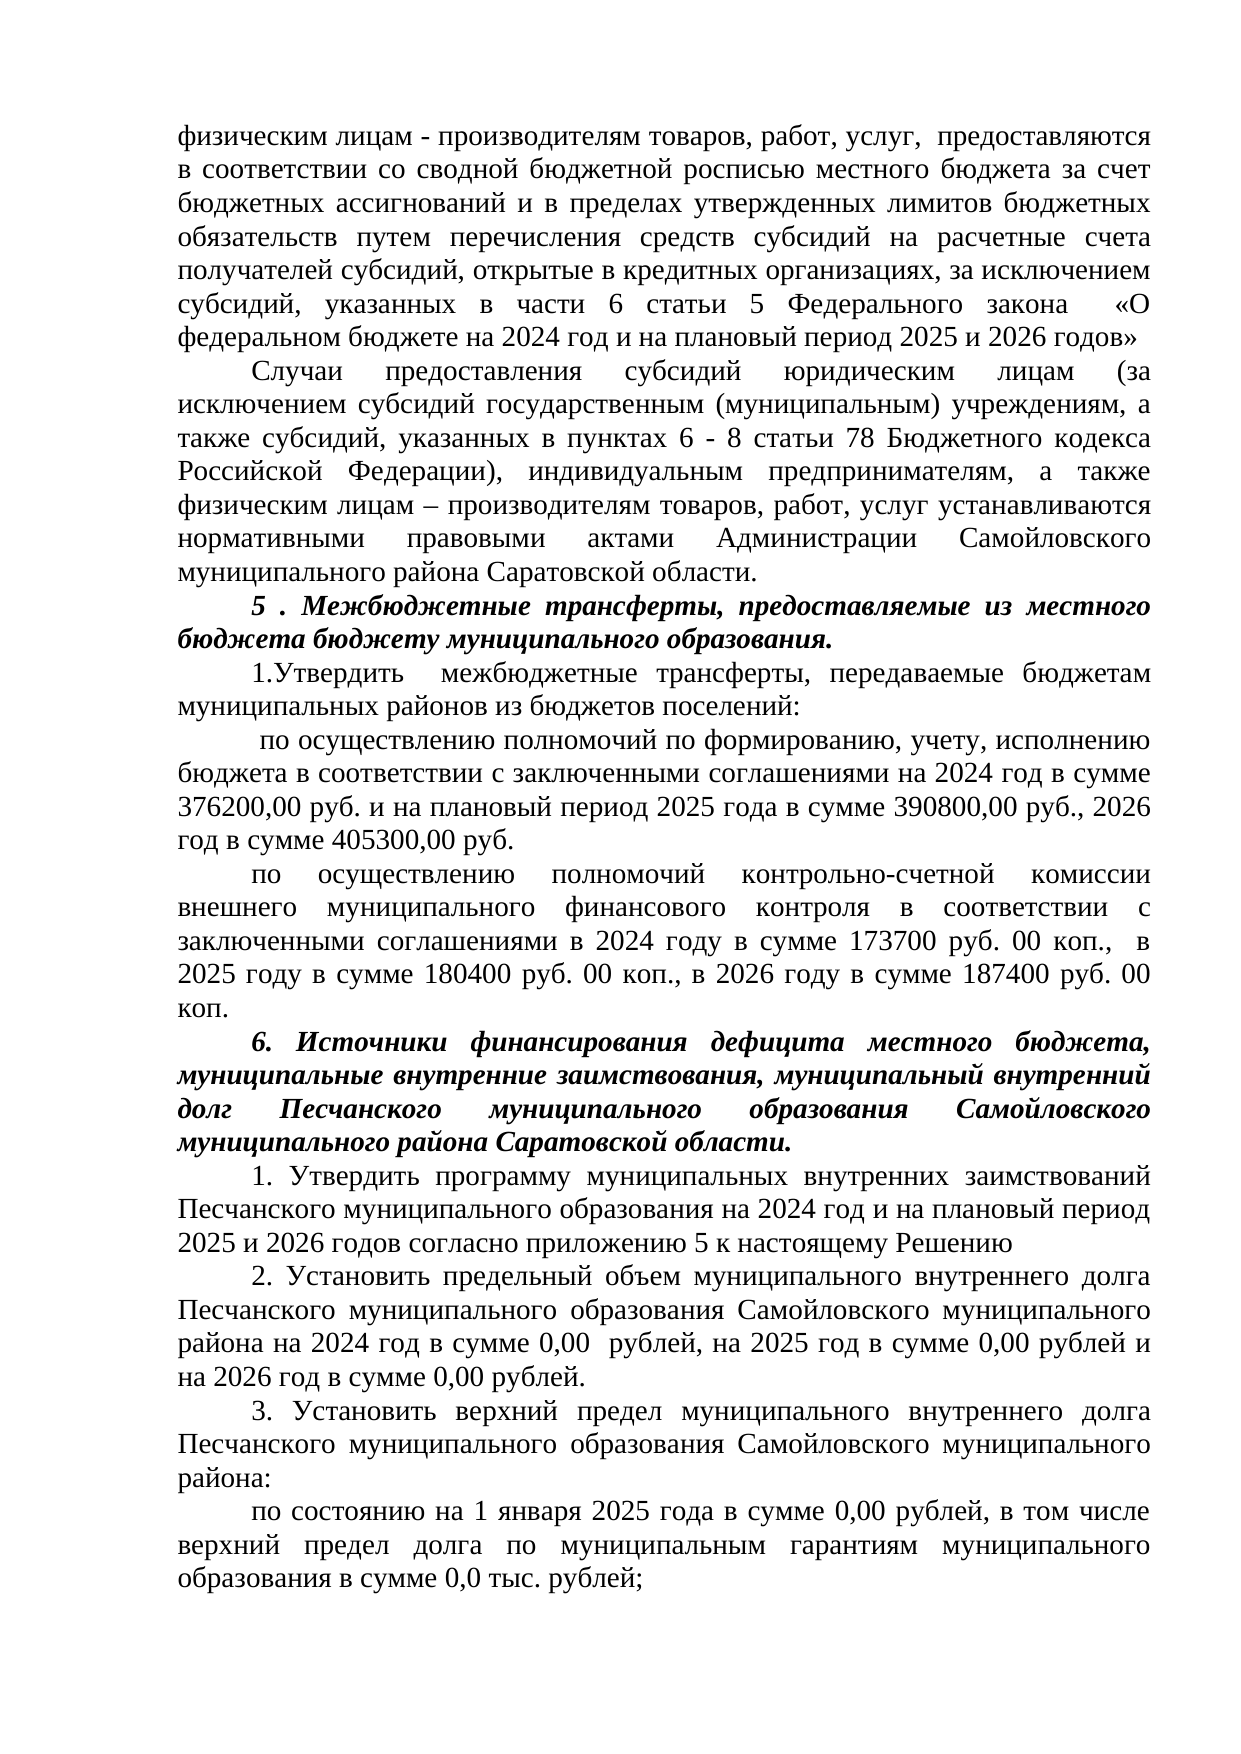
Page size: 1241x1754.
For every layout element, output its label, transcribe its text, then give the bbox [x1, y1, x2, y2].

text 1.Утвердить межбюджетные трансферты, передаваемые бюджетам муниципальных районов из бюджетов поселений: [177, 655, 1152, 722]
text по осуществлению полномочий по формированию, учету, исполнению бюджета в соответствии с заключенными соглашениями на 2024 год в сумме 376200,00 руб. и на плановый период 2025 года в сумме 390800,00 руб., 2026 год в сумме 405300,00 руб. [177, 722, 1152, 856]
text 2. Установить предельный объем муниципального внутреннего долга Песчанского муниципального образования Самойловского муниципального района на 2024 год в сумме 0,00 рублей, на 2025 год в сумме 0,00 рублей и на 2026 год в сумме 0,00 рублей. [177, 1258, 1152, 1393]
text 3. Установить верхний предел муниципального внутреннего долга Песчанского муниципального образования Самойловского муниципального района: [177, 1393, 1152, 1493]
text 6. Источники финансирования дефицита местного бюджета, муниципальные внутренние заимствования, муниципальный внутренний долг Песчанского муниципального образования Самойловского муниципального района Саратовской области. [177, 1024, 1152, 1158]
text Случаи предоставления субсидий юридическим лицам (за исключением субсидий государственным (муниципальным) учреждениям, а также субсидий, указанных в пунктах 6 - 8 статьи 78 Бюджетного кодекса Российской Федерации), индивидуальным предпринимателям, а также физическим лицам – производителям товаров, работ, услуг устанавливаются нормативными правовыми актами Администрации Самойловского муниципального района Саратовской области. [177, 353, 1152, 588]
text по осуществлению полномочий контрольно-счетной комиссии внешнего муниципального финансового контроля в соответствии с заключенными соглашениями в 2024 году в сумме 173700 руб. 00 коп., в 2025 году в сумме 180400 руб. 00 коп., в 2026 году в сумме 187400 руб. 00 коп. [177, 856, 1152, 1024]
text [177, 118, 1152, 353]
text по состоянию на 1 января 2025 года в сумме 0,00 рублей, в том числе верхний предел долга по муниципальным гарантиям муниципального образования в сумме 0,0 тыс. рублей; [177, 1493, 1152, 1594]
text 5 . Межбюджетные трансферты, предоставляемые из местного бюджета бюджету муниципального образования. [177, 588, 1152, 655]
text 1. Утвердить программу муниципальных внутренних заимствований Песчанского муниципального образования на 2024 год и на плановый период 2025 и 2026 годов согласно приложению 5 к настоящему Решению [177, 1158, 1152, 1258]
